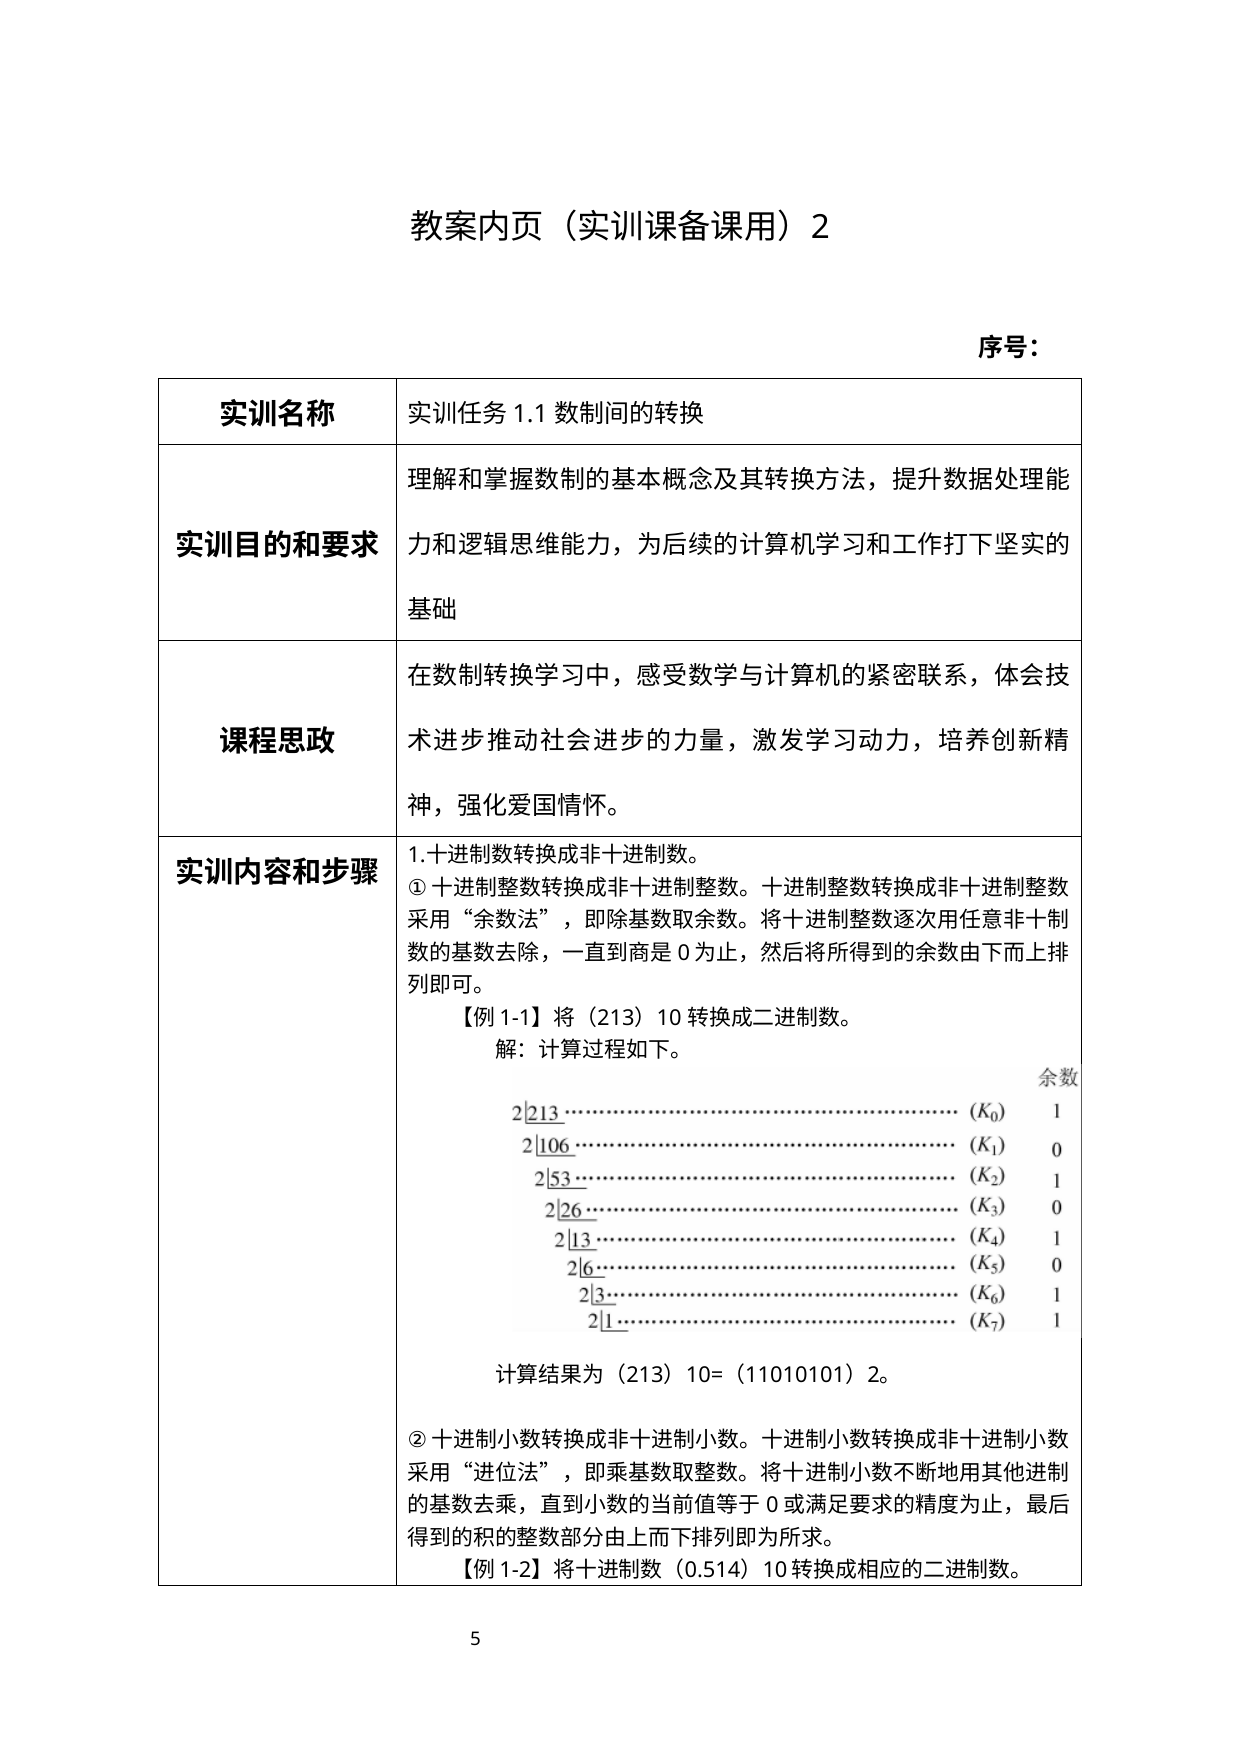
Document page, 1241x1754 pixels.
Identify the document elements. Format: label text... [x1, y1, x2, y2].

table_cell 实训内容和步骤 [159, 837, 396, 1584]
table_cell 在数制转换学习中，感受数学与计算机的紧密联系，体会技术进步推动社会进步的力量，激发学习动力，培养创新精神，强化爱国情怀。 [397, 641, 1081, 836]
text 序号： [187, 313, 1053, 378]
subtitle 教案内页（实训课备课用）2 [187, 191, 1053, 256]
table_header 实训任务1.1 数制间的转换 [397, 379, 1081, 444]
table_cell 实训目的和要求 [159, 445, 396, 640]
table_header 实训名称 [159, 379, 396, 444]
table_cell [397, 837, 1081, 1584]
picture [494, 1064, 1082, 1338]
table_cell 课程思政 [159, 641, 396, 836]
table_cell 理解和掌握数制的基本概念及其转换方法，提升数据处理能力和逻辑思维能力，为后续的计算机学习和工作打下坚实的基础 [397, 445, 1081, 640]
